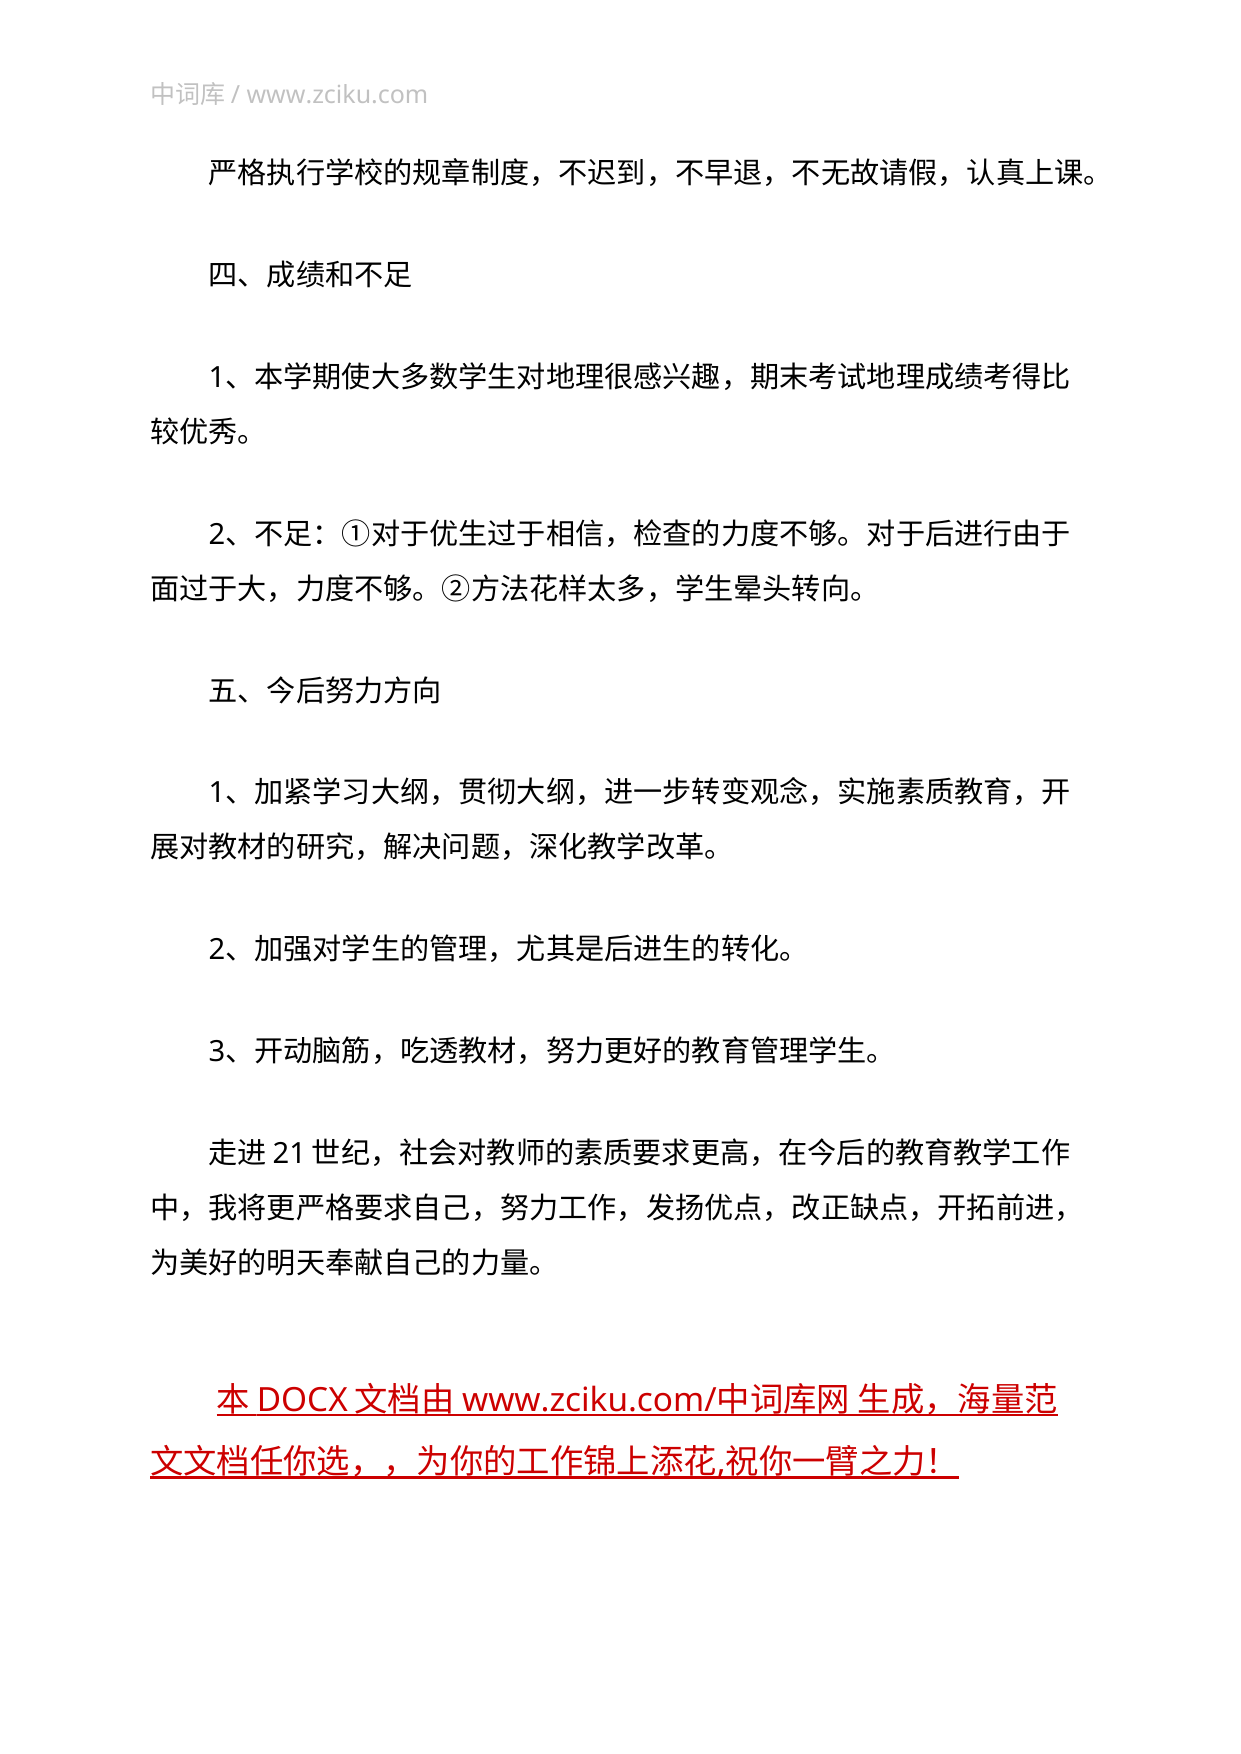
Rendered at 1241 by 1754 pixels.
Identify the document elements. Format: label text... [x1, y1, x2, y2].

text 走进21世纪，社会对教师的素质要求更高，在今后的教育教学工作中，我将更严格要求自己，努力工作，发扬优点，改正缺点，开拓前进，为美好的明天奉献自己的力量。 [150, 1129, 1090, 1282]
text 3、开动脑筋，吃透教材，努力更好的教育管理学生。 [150, 1028, 1090, 1070]
text 四、成绩和不足 [150, 252, 1090, 294]
text 2、加强对学生的管理，尤其是后进生的转化。 [150, 926, 1090, 968]
text 1、本学期使大多数学生对地理很感兴趣，期末考试地理成绩考得比较优秀。 [150, 353, 1090, 451]
text 严格执行学校的规章制度，不迟到，不早退，不无故请假，认真上课。 [150, 150, 1090, 192]
text 1、加紧学习大纲，贯彻大纲，进一步转变观念，实施素质教育，开展对教材的研究，解决问题，深化教学改革。 [150, 769, 1090, 866]
text 本DOCX文档由 www.zciku.com/中词库网 生成，海量范文文档任你选，，为你的工作锦上添花,祝你一臂之力！ [150, 1372, 1090, 1484]
text 五、今后努力方向 [150, 667, 1090, 709]
text 2、不足：①对于优生过于相信，检查的力度不够。对于后进行由于面过于大，力度不够。②方法花样太多，学生晕头转向。 [150, 510, 1090, 608]
